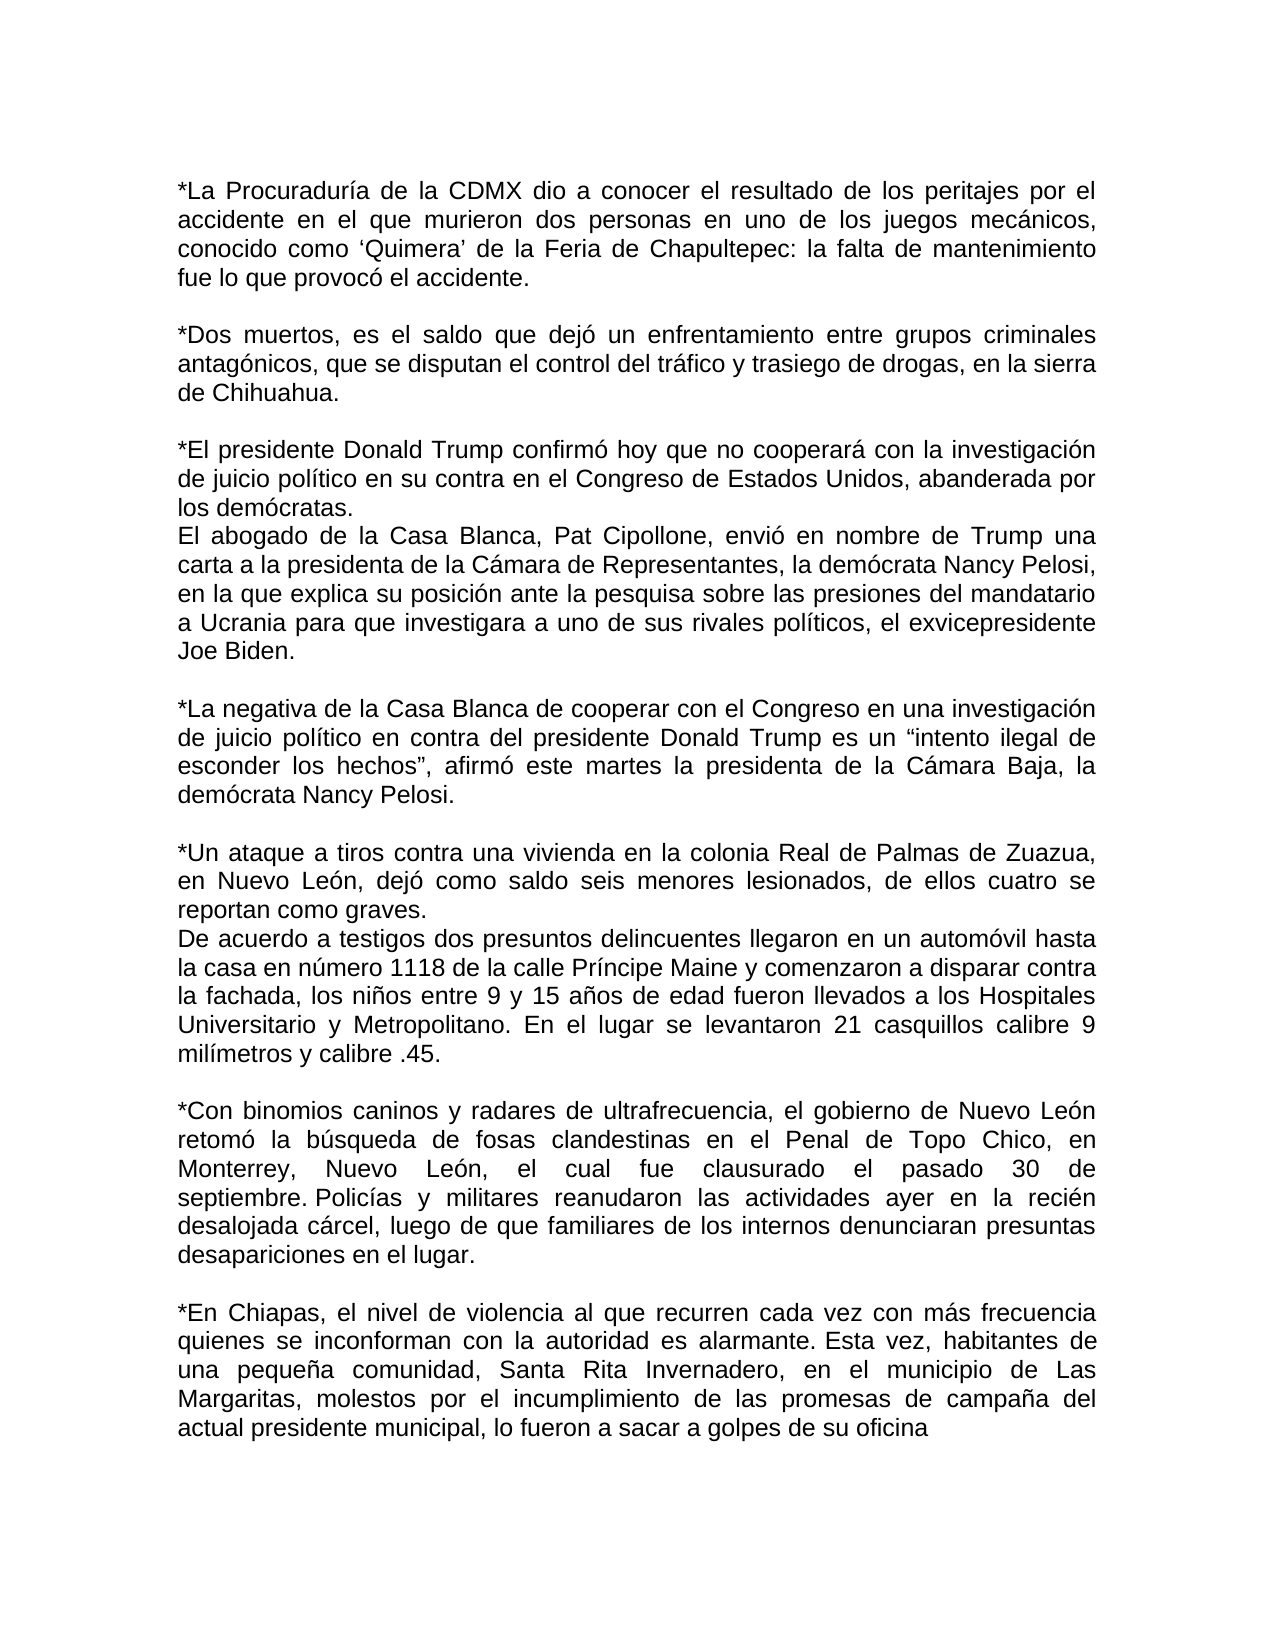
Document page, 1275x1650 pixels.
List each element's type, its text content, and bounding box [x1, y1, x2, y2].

text *Un ataque a tiros contra una vivienda en la colonia Real de Palmas de Zuazua, en Nuevo León, dejó como saldo seis menores lesionados, de ellos cuatro se reportan como graves. [177, 838, 1098, 924]
text De acuerdo a testigos dos presuntos delincuentes llegaron en un automóvil hasta la casa en número 1118 de la calle Príncipe Maine y comenzaron a disparar contra la fachada, los niños entre 9 y 15 años de edad fueron llevados a los Hospitales Universitario y Metropolitano. En el lugar se levantaron 21 casquillos calibre 9 milímetros y calibre .45. [177, 924, 1098, 1068]
text *Con binomios caninos y radares de ultrafrecuencia, el gobierno de Nuevo León retomó la búsqueda de fosas clandestinas en el Penal de Topo Chico, en Monterrey, Nuevo León, el cual fue clausurado el pasado 30 de septiembre. Policías y militares reanudaron las actividades ayer en la recién desalojada cárcel, luego de que familiares de los internos denunciaran presuntas desapariciones en el lugar. [177, 1096, 1098, 1269]
text *La negativa de la Casa Blanca de cooperar con el Congreso en una investigación de juicio político en contra del presidente Donald Trump es un “intento ilegal de esconder los hechos”, afirmó este martes la presidenta de la Cámara Baja, la demócrata Nancy Pelosi. [177, 694, 1098, 809]
text *El presidente Donald Trump confirmó hoy que no cooperará con la investigación de juicio político en su contra en el Congreso de Estados Unidos, abanderada por los demócratas. [177, 435, 1098, 521]
text El abogado de la Casa Blanca, Pat Cipollone, envió en nombre de Trump una carta a la presidenta de la Cámara de Representantes, la demócrata Nancy Pelosi, en la que explica su posición ante la pesquisa sobre las presiones del mandatario a Ucrania para que investigara a uno de sus rivales políticos, el exvicepresidente Joe Biden. [177, 521, 1098, 665]
text *La Procuraduría de la CDMX dio a conocer el resultado de los peritajes por el accidente en el que murieron dos personas en uno de los juegos mecánicos, conocido como ‘Quimera’ de la Feria de Chapultepec: la falta de mantenimiento fue lo que provocó el accidente. [177, 176, 1098, 291]
text *En Chiapas, el nivel de violencia al que recurren cada vez con más frecuencia quienes se inconforman con la autoridad es alarmante. Esta vez, habitantes de una pequeña comunidad, Santa Rita Invernadero, en el municipio de Las Margaritas, molestos por el incumplimiento de las promesas de campaña del actual presidente municipal, lo fueron a sacar a golpes de su oficina [177, 1298, 1098, 1441]
text *Dos muertos, es el saldo que dejó un enfrentamiento entre grupos criminales antagónicos, que se disputan el control del tráfico y trasiego de drogas, en la sierra de Chihuahua. [177, 320, 1098, 406]
